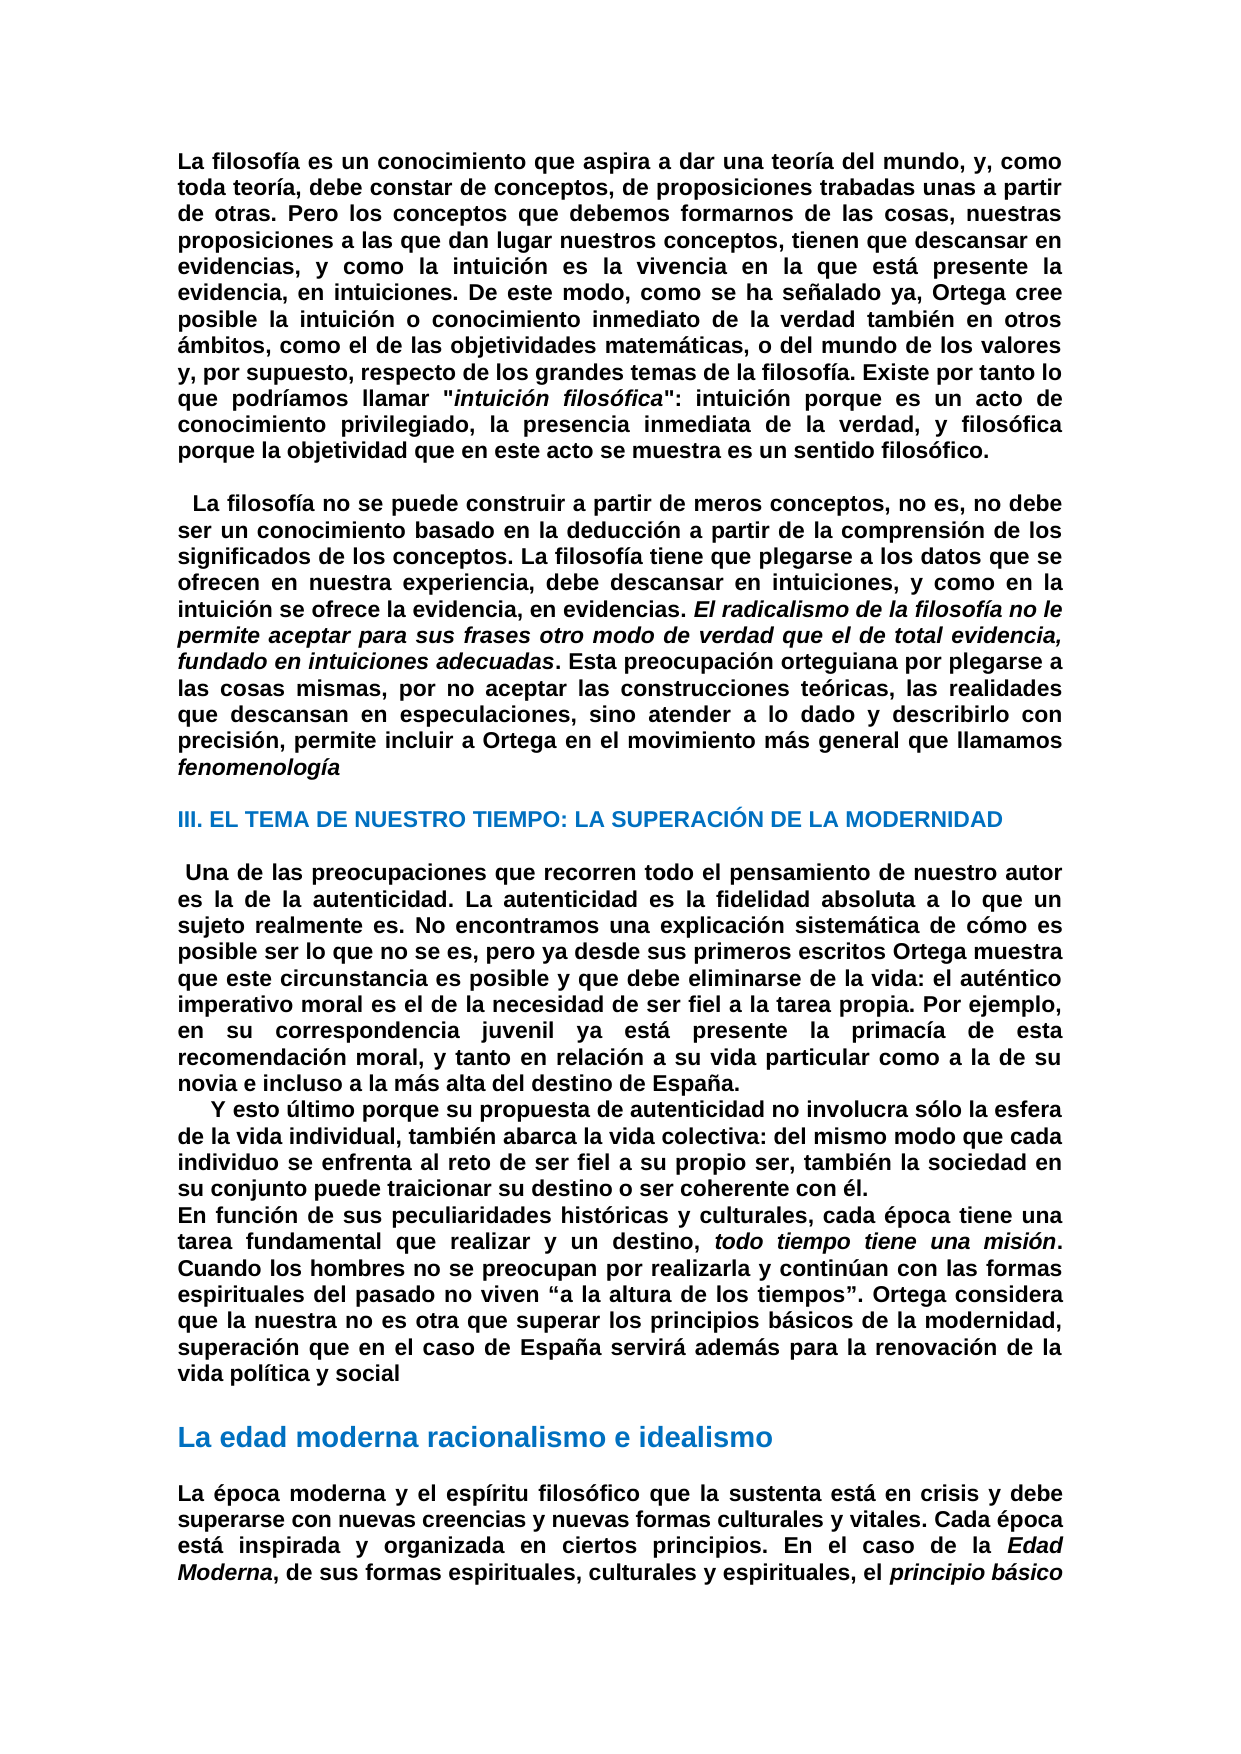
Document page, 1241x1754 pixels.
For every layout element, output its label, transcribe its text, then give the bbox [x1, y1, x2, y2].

text III. El tema de nuestro tiempo: la superación de la modernidad [177, 806, 1063, 833]
text La filosofía es un conocimiento que aspira a dar una teoría del mundo, y, como toda teoría, debe constar de conceptos, de proposiciones trabadas unas a partir de otras. Pero los conceptos que debemos formarnos de las cosas, nuestras proposiciones a las que dan lugar nuestros conceptos, tienen que descansar en evidencias, y como la intuición es la vivencia en la que está presente la evidencia, en intuiciones. De este modo, como se ha señalado ya, Ortega cree posible la intuición o conocimiento inmediato de la verdad también en otros ámbitos, como el de las objetividades matemáticas, o del mundo de los valores y, por supuesto, respecto de los grandes temas de la filosofía. Existe por tanto lo que podríamos llamar "intuición filosófica": intuición porque es un acto de conocimiento privilegiado, la presencia inmediata de la verdad, y filosófica porque la objetividad que en este acto se muestra es un sentido filosófico. [177, 148, 1063, 464]
text En función de sus peculiaridades históricas y culturales, cada época tiene una tarea fundamental que realizar y un destino, todo tiempo tiene una misión. Cuando los hombres no se preocupan por realizarla y continúan con las formas espirituales del pasado no viven “a la altura de los tiempos”. Ortega considera que la nuestra no es otra que superar los principios básicos de la modernidad, superación que en el caso de España servirá además para la renovación de la vida política y social [177, 1202, 1063, 1386]
text Una de las preocupaciones que recorren todo el pensamiento de nuestro autor es la de la autenticidad. La autenticidad es la fidelidad absoluta a lo que un sujeto realmente es. No encontramos una explicación sistemática de cómo es posible ser lo que no se es, pero ya desde sus primeros escritos Ortega muestra que este circunstancia es posible y que debe eliminarse de la vida: el auténtico imperativo moral es el de la necesidad de ser fiel a la tarea propia. Por ejemplo, en su correspondencia juvenil ya está presente la primacía de esta recomendación moral, y tanto en relación a su vida particular como a la de su novia e incluso a la más alta del destino de España. [177, 859, 1063, 1096]
text La edad moderna racionalismo e idealismo [177, 1420, 1063, 1453]
text Y esto último porque su propuesta de autenticidad no involucra sólo la esfera de la vida individual, también abarca la vida colectiva: del mismo modo que cada individuo se enfrenta al reto de ser fiel a su propio ser, también la sociedad en su conjunto puede traicionar su destino o ser coherente con él. [177, 1096, 1063, 1202]
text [177, 1480, 1063, 1585]
text La filosofía no se puede construir a partir de meros conceptos, no es, no debe ser un conocimiento basado en la deducción a partir de la comprensión de los significados de los conceptos. La filosofía tiene que plegarse a los datos que se ofrecen en nuestra experiencia, debe descansar en intuiciones, y como en la intuición se ofrece la evidencia, en evidencias. El radicalismo de la filosofía no le permite aceptar para sus frases otro modo de verdad que el de total evidencia, fundado en intuiciones adecuadas. Esta preocupación orteguiana por plegarse a las cosas mismas, por no aceptar las construcciones teóricas, las realidades que descansan en especulaciones, sino atender a lo dado y describirlo con precisión, permite incluir a Ortega en el movimiento más general que llamamos fenomenología [177, 490, 1063, 780]
